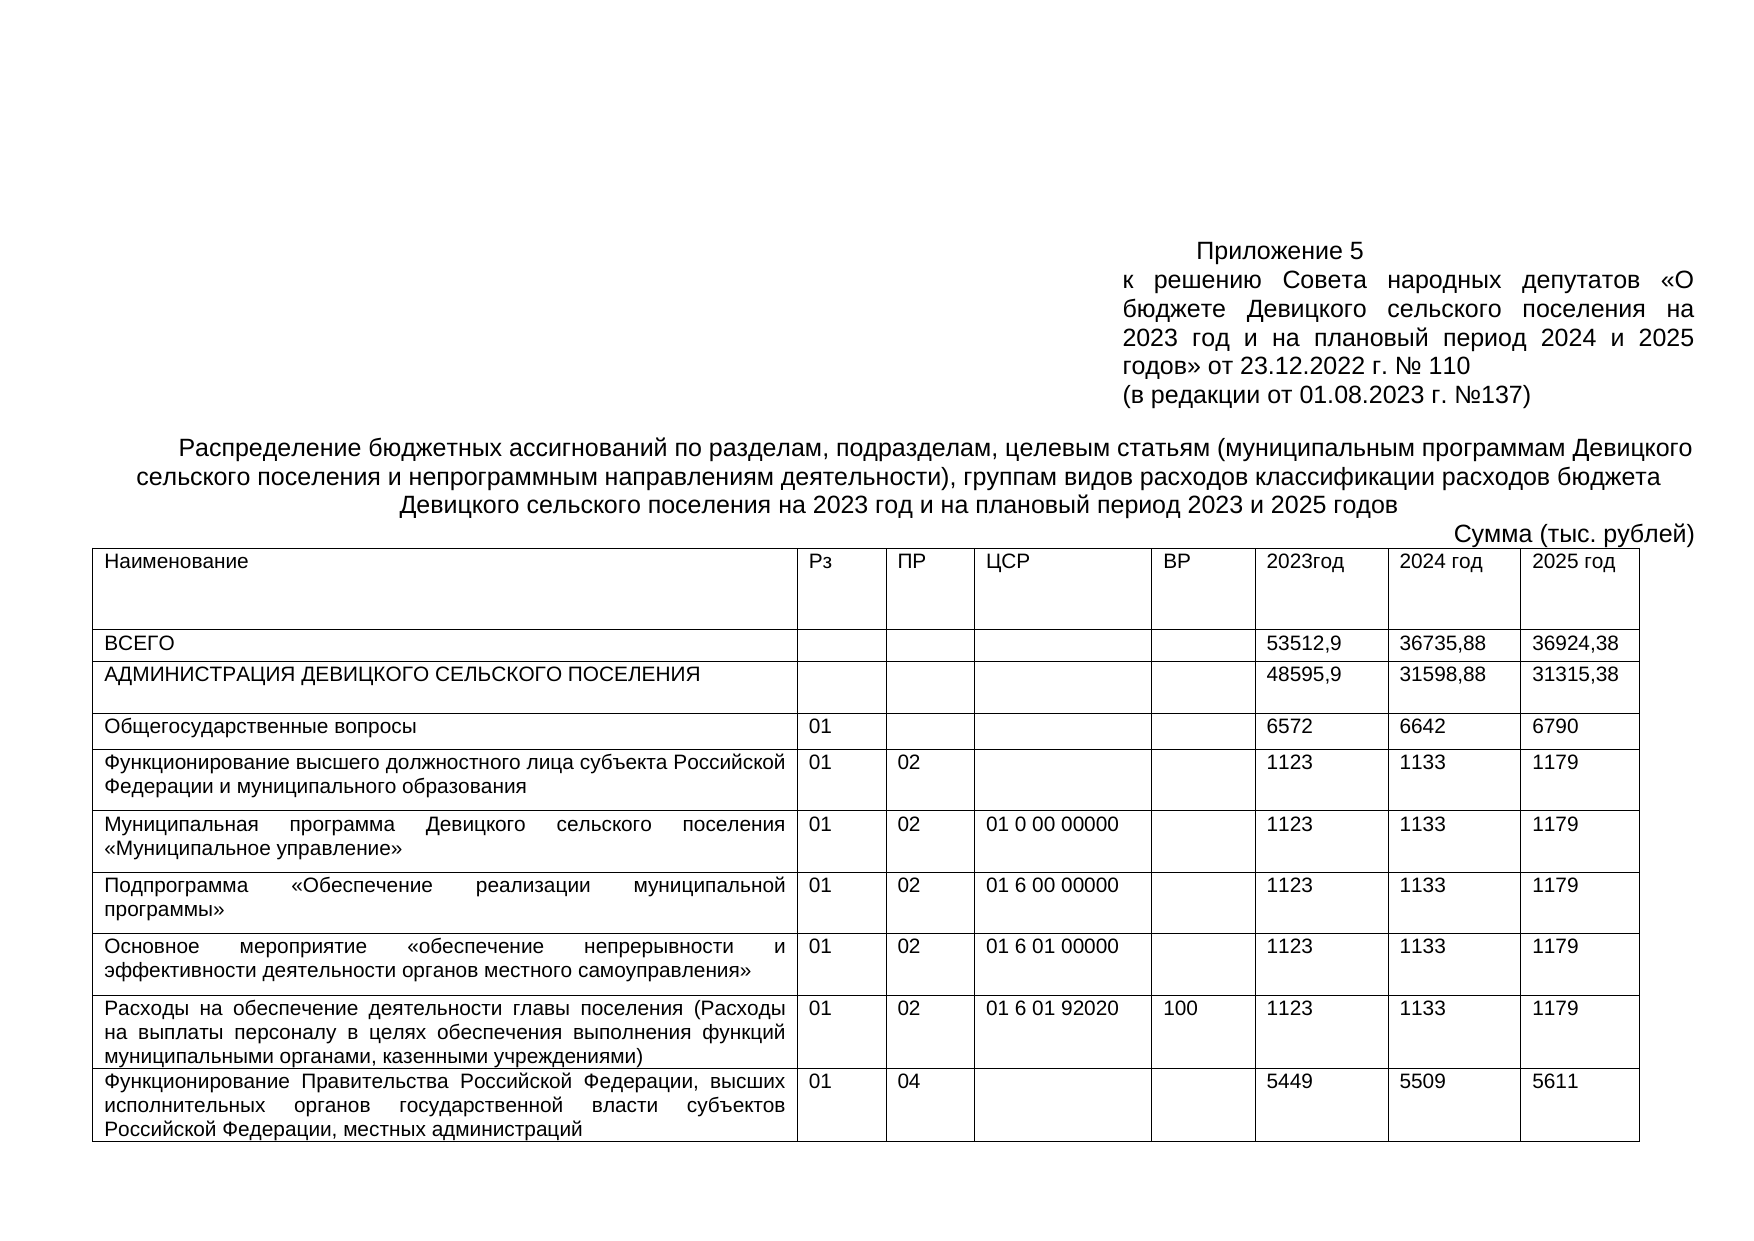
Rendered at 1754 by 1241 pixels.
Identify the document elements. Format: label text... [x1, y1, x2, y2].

table_cell 48595,9 [1256, 662, 1388, 713]
table_cell 100 [1152, 996, 1255, 1068]
table_cell [798, 630, 886, 661]
table_cell 01 [798, 996, 886, 1068]
table_cell 1123 [1256, 750, 1388, 810]
table_cell Общегосударственные вопросы [93, 714, 797, 749]
table_cell 1133 [1389, 934, 1520, 995]
table_cell [1152, 934, 1255, 995]
table_cell 01 [798, 750, 886, 810]
table_cell 01 [798, 934, 886, 995]
table_cell Основное мероприятие «обеспечение непрерывности и эффективности деятельности органов местного самоуправления» [93, 934, 797, 995]
table_cell 1179 [1521, 996, 1639, 1068]
table_cell 1179 [1521, 750, 1639, 810]
table_cell 04 [887, 1069, 974, 1141]
table_cell 1123 [1256, 996, 1388, 1068]
table_cell Расходы на обеспечение деятельности главы поселения (Расходы на выплаты персоналу в целях обеспечения выполнения функций муниципальными органами, казенными учреждениями) [93, 996, 797, 1068]
table_header 2023год [1256, 549, 1388, 629]
table_cell 5509 [1389, 1069, 1520, 1141]
table_cell 1133 [1389, 811, 1520, 872]
table_cell [887, 662, 974, 713]
table_cell 1179 [1521, 811, 1639, 872]
table_cell [1152, 1069, 1255, 1141]
table_cell [975, 714, 1151, 749]
table_cell Подпрограмма «Обеспечение реализации муниципальной программы» [93, 873, 797, 933]
table_cell 1133 [1389, 996, 1520, 1068]
table_cell 1123 [1256, 873, 1388, 933]
table_header ЦСР [975, 549, 1151, 629]
table_cell 1123 [1256, 934, 1388, 995]
text Приложение 5 [1122, 236, 1695, 265]
text Распределение бюджетных ассигнований по разделам, подразделам, целевым статьям (муниципальным программам Девицкого сельского поселения и непрограммным направлениям деятельности), группам видов расходов классификации расходов бюджета Девицкого сельского поселения на 2023 год и на плановый период 2023 и 2025 годов [103, 433, 1695, 519]
table_cell 31315,38 [1521, 662, 1639, 713]
table_cell 1179 [1521, 873, 1639, 933]
table_cell [887, 630, 974, 661]
table_cell 6790 [1521, 714, 1639, 749]
table_cell ВСЕГО [93, 630, 797, 661]
table_cell 1179 [1521, 934, 1639, 995]
table_cell [1152, 750, 1255, 810]
table_cell АДМИНИСТРАЦИЯ ДЕВИЦКОГО СЕЛЬСКОГО ПОСЕЛЕНИЯ [93, 662, 797, 713]
table_cell 01 6 01 00000 [975, 934, 1151, 995]
table_cell 01 0 00 00000 [975, 811, 1151, 872]
table_cell 01 6 00 00000 [975, 873, 1151, 933]
text (в редакции от 01.08.2023 г. №137) [1122, 380, 1695, 409]
table_cell [798, 662, 886, 713]
text Сумма (тыс. рублей) [103, 519, 1695, 548]
table_cell [1152, 811, 1255, 872]
table_cell [975, 630, 1151, 661]
table_cell 36735,88 [1389, 630, 1520, 661]
table_cell 01 [798, 811, 886, 872]
table_cell 01 [798, 714, 886, 749]
table_cell 02 [887, 750, 974, 810]
table_cell [887, 714, 974, 749]
table_cell 5611 [1521, 1069, 1639, 1141]
table_cell 02 [887, 934, 974, 995]
table_cell 6642 [1389, 714, 1520, 749]
table_cell 01 [798, 873, 886, 933]
table_cell 01 [798, 1069, 886, 1141]
table_cell 31598,88 [1389, 662, 1520, 713]
table_header Рз [798, 549, 886, 629]
table_cell [1152, 630, 1255, 661]
table_cell 1133 [1389, 873, 1520, 933]
table_header ВР [1152, 549, 1255, 629]
table_cell 02 [887, 996, 974, 1068]
table_cell 02 [887, 811, 974, 872]
table_cell [975, 662, 1151, 713]
table_cell 36924,38 [1521, 630, 1639, 661]
table_cell [975, 1069, 1151, 1141]
table_cell Муниципальная программа Девицкого сельского поселения «Муниципальное управление» [93, 811, 797, 872]
table_header ПР [887, 549, 974, 629]
table_cell [975, 750, 1151, 810]
table_header 2025 год [1521, 549, 1639, 629]
table_cell 53512,9 [1256, 630, 1388, 661]
text к решению Совета народных депутатов «О бюджете Девицкого сельского поселения на 2023 год и на плановый период 2024 и 2025 годов» от 23.12.2022 г. № 110 [1122, 265, 1695, 380]
table_cell 1133 [1389, 750, 1520, 810]
table_cell 01 6 01 92020 [975, 996, 1151, 1068]
table_cell 6572 [1256, 714, 1388, 749]
table_cell Функционирование Правительства Российской Федерации, высших исполнительных органов государственной власти субъектов Российской Федерации, местных администраций [93, 1069, 797, 1141]
table_cell 1123 [1256, 811, 1388, 872]
table_cell Функционирование высшего должностного лица субъекта Российской Федерации и муниципального образования [93, 750, 797, 810]
table_cell 5449 [1256, 1069, 1388, 1141]
table_header Наименование [93, 549, 797, 629]
table_cell [1152, 873, 1255, 933]
table_cell [1152, 662, 1255, 713]
table_cell [1152, 714, 1255, 749]
table_cell 02 [887, 873, 974, 933]
table_header 2024 год [1389, 549, 1520, 629]
